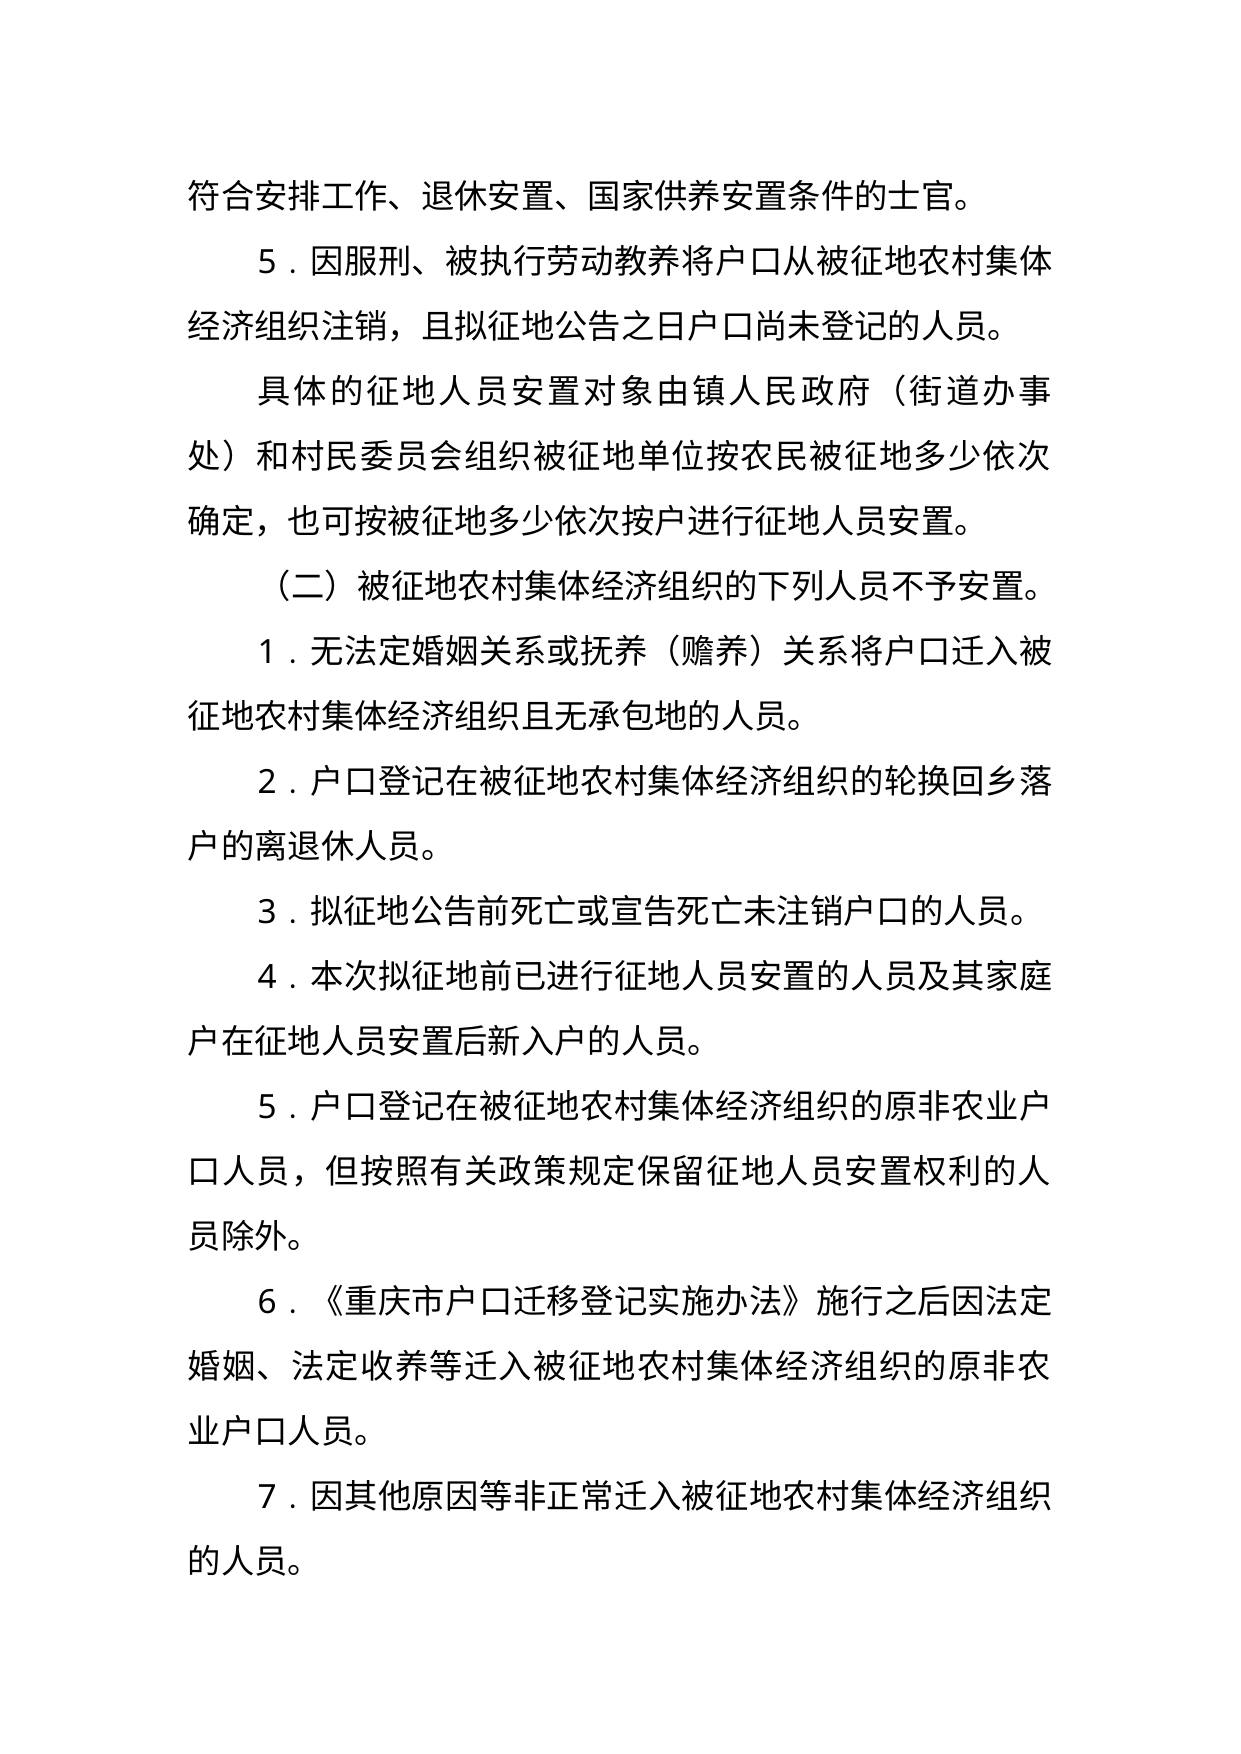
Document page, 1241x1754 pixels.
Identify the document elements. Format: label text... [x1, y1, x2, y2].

text 3﹒拟征地公告前死亡或宣告死亡未注销户口的人员。 [187, 877, 1053, 942]
text 6﹒《重庆市户口迁移登记实施办法》施行之后因法定婚姻、法定收养等迁入被征地农村集体经济组织的原非农业户口人员。 [187, 1267, 1053, 1462]
text 4﹒本次拟征地前已进行征地人员安置的人员及其家庭户在征地人员安置后新入户的人员。 [187, 942, 1053, 1072]
text 5﹒因服刑、被执行劳动教养将户口从被征地农村集体经济组织注销，且拟征地公告之日户口尚未登记的人员。 [187, 227, 1053, 357]
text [187, 162, 1053, 227]
text 1﹒无法定婚姻关系或抚养（赡养）关系将户口迁入被征地农村集体经济组织且无承包地的人员。 [187, 617, 1053, 747]
text 具体的征地人员安置对象由镇人民政府（街道办事处）和村民委员会组织被征地单位按农民被征地多少依次确定，也可按被征地多少依次按户进行征地人员安置。 [187, 357, 1053, 552]
text 7﹒因其他原因等非正常迁入被征地农村集体经济组织的人员。 [187, 1462, 1053, 1592]
text 5﹒户口登记在被征地农村集体经济组织的原非农业户口人员，但按照有关政策规定保留征地人员安置权利的人员除外。 [187, 1072, 1053, 1267]
text 2﹒户口登记在被征地农村集体经济组织的轮换回乡落户的离退休人员。 [187, 747, 1053, 877]
text （二）被征地农村集体经济组织的下列人员不予安置。 [187, 552, 1053, 617]
